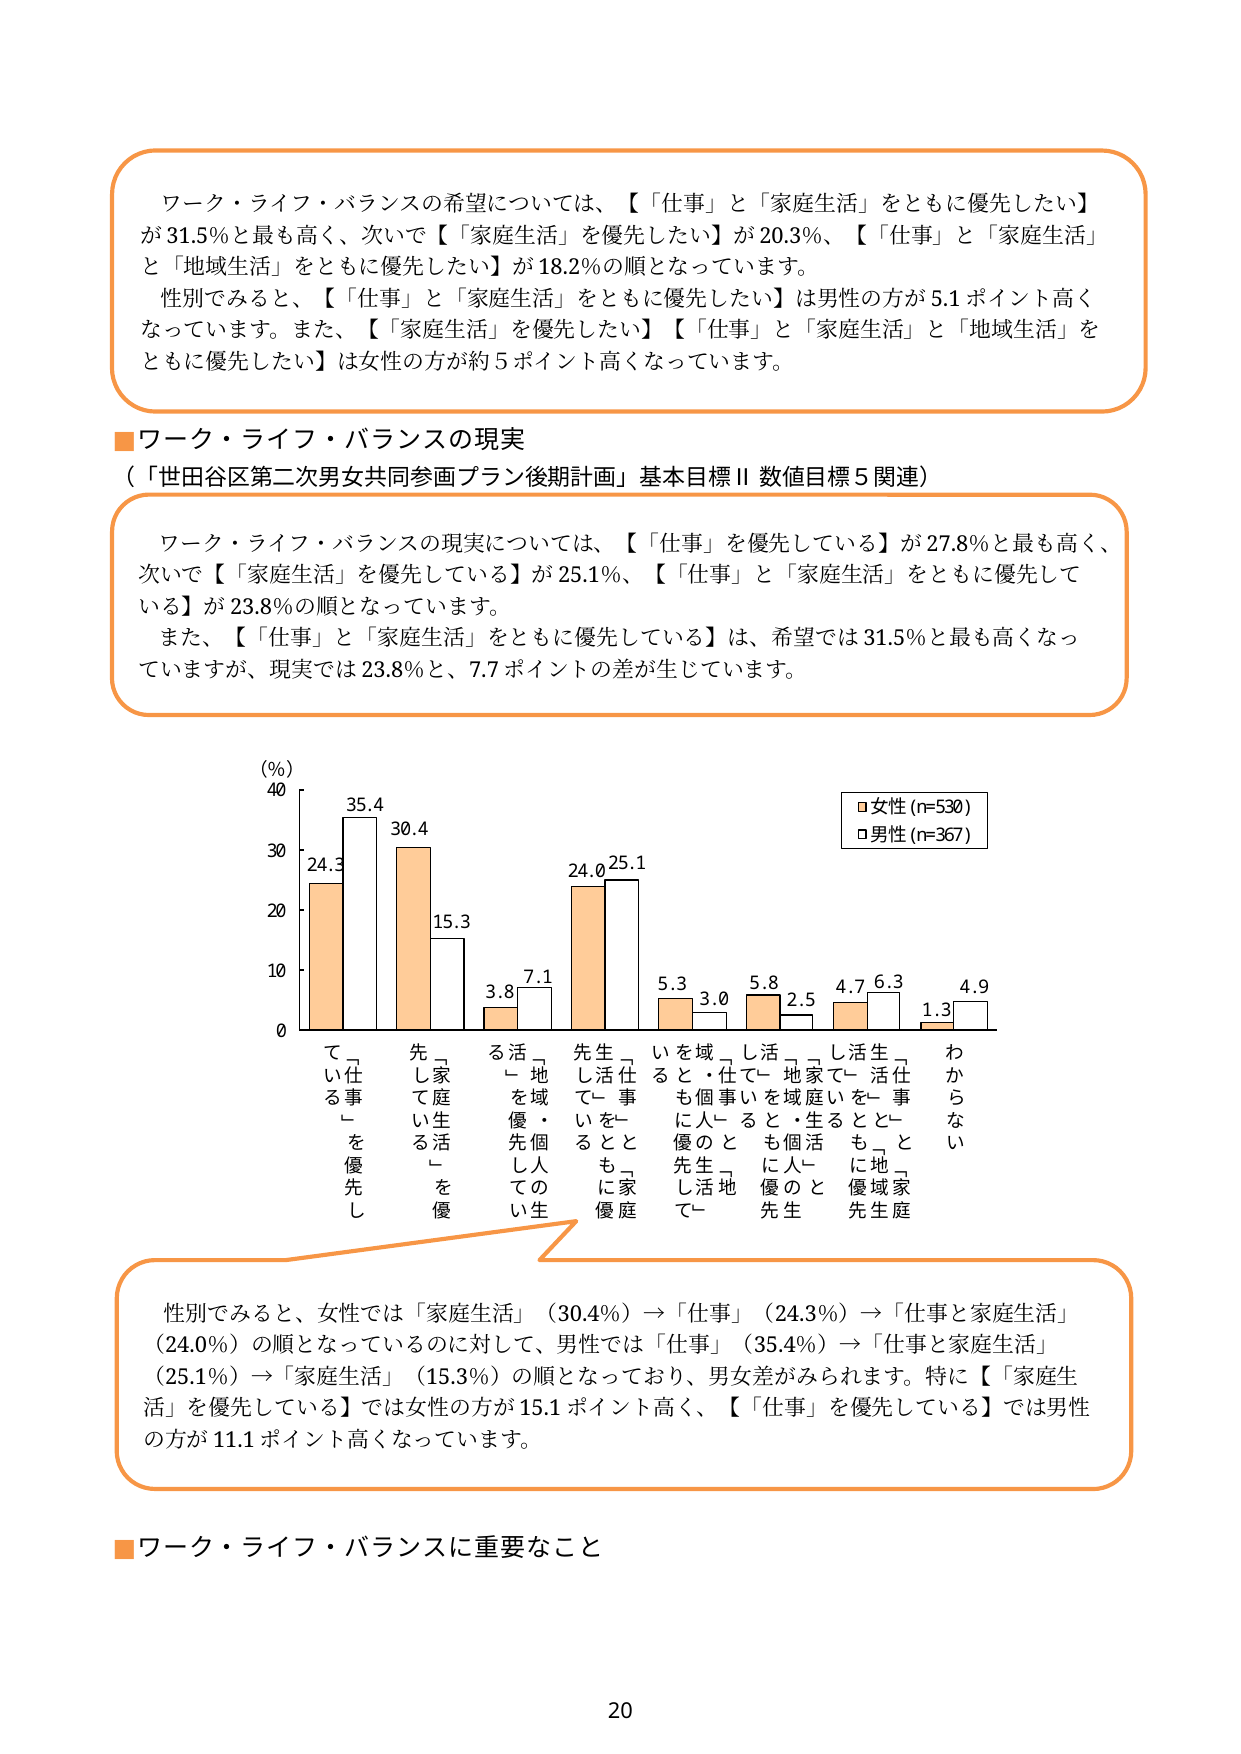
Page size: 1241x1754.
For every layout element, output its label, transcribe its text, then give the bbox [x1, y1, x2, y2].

subtitle ■ワーク・ライフ・バランスの現実 [112, 418, 1128, 456]
text （「世田谷区第二次男女共同参画プラン後期計画」基本目標Ⅱ 数値目標５関連） [112, 456, 1128, 495]
subtitle ■ワーク・ライフ・バランスに重要なこと [112, 1527, 1128, 1565]
